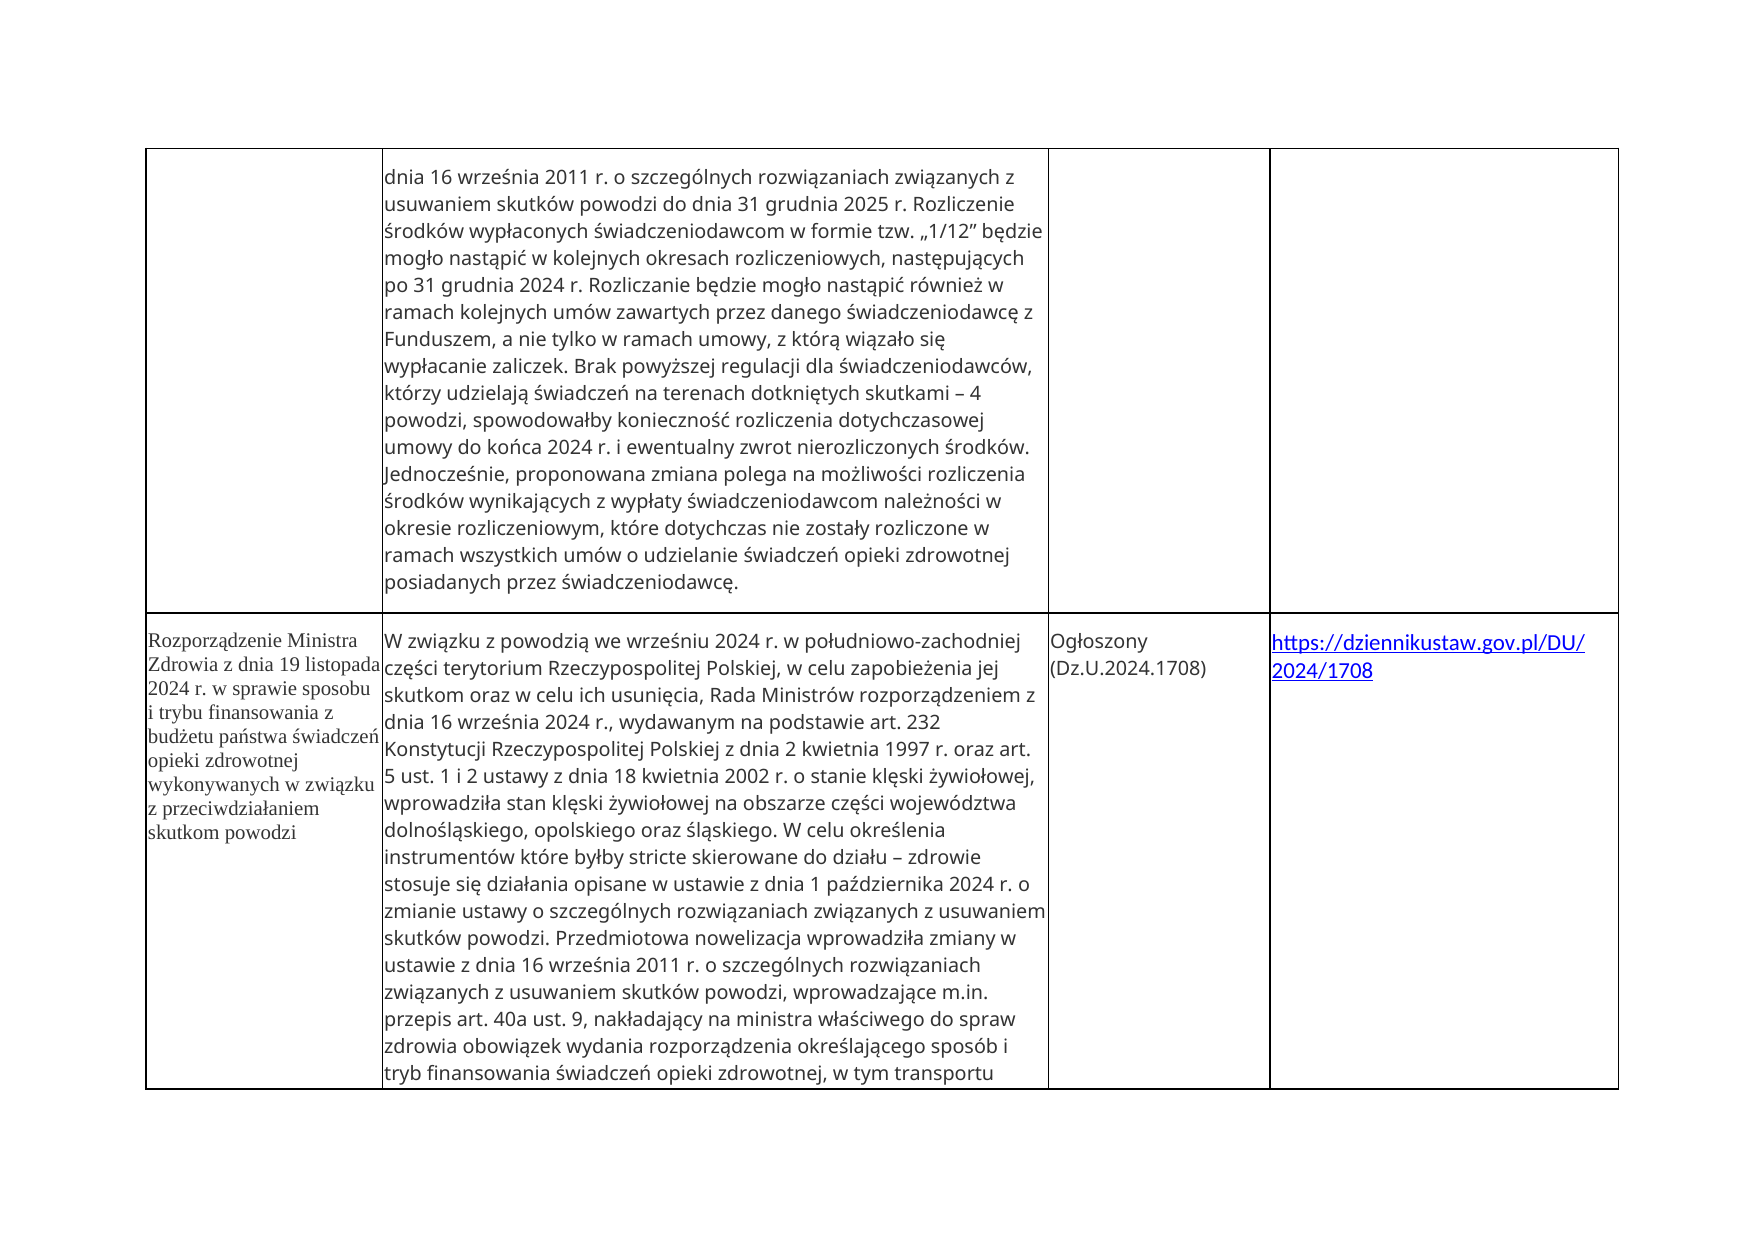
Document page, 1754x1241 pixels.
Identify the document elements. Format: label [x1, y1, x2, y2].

table_cell [1049, 149, 1269, 612]
table_cell [1049, 614, 1269, 1088]
table_cell [147, 614, 382, 1088]
table_cell [1271, 149, 1618, 612]
table_cell [147, 149, 382, 612]
table_cell [1271, 614, 1618, 1088]
table_cell [383, 614, 1048, 1088]
table_cell [383, 149, 1048, 612]
